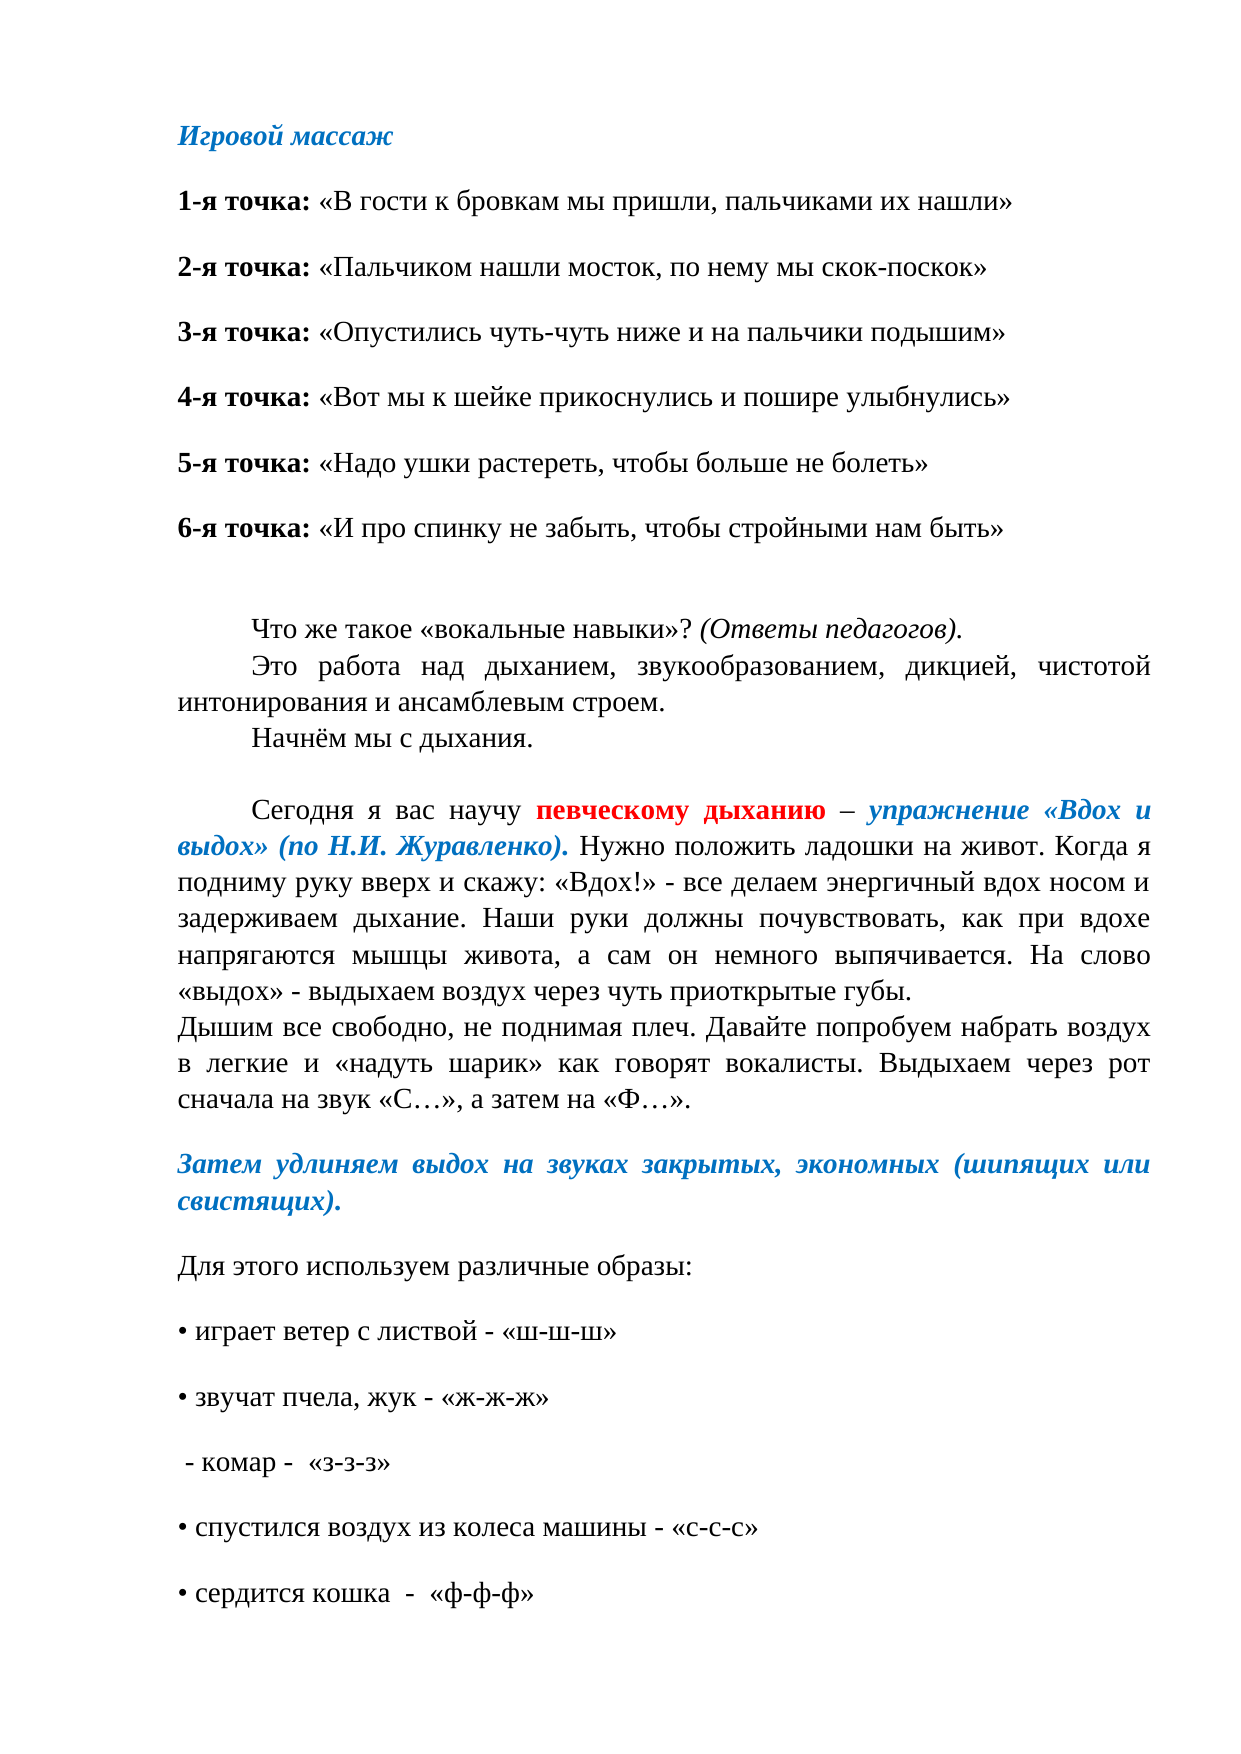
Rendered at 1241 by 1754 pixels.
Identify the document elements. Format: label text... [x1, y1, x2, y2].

text Начнём мы с дыхания. [177, 720, 1152, 753]
text - комар - «з-з-з» [177, 1444, 1152, 1478]
text Сегодня я вас научу певческому дыханию – упражнение «Вдох и выдох» (по Н.И. Журавленко). Нужно положить ладошки на живот. Когда я подниму руку вверх и скажу: «Вдох!» - все делаем энергичный вдох носом и задерживаем дыхание. Наши руки должны почувствовать, как при вдохе напрягаются мышцы живота, а сам он немного выпячивается. На слово «выдох» - выдыхаем воздух через чуть приоткрытые губы. [177, 792, 1152, 1006]
text 4-я точка: «Вот мы к шейке прикоснулись и пошире улыбнулись» [177, 379, 1152, 413]
text 1-я точка: «В гости к бровкам мы пришли, пальчиками их нашли» [177, 183, 1152, 217]
text Для этого используем различные образы: [177, 1248, 1152, 1282]
text • сердится кошка - «ф-ф-ф» [177, 1575, 1152, 1608]
text 2-я точка: «Пальчиком нашли мосток, по нему мы скок-поскок» [177, 249, 1152, 282]
text Что же такое «вокальные навыки»? (Ответы педагогов). [177, 611, 1152, 645]
text Затем удлиняем выдох на звуках закрытых, экономных (шипящих или свистящих). [177, 1147, 1152, 1216]
text 6-я точка: «И про спинку не забыть, чтобы стройными нам быть» [177, 510, 1152, 543]
text Это работа над дыханием, звукообразованием, дикцией, чистотой интонирования и ансамблевым строем. [177, 648, 1152, 717]
text Игровой массаж [177, 118, 1152, 152]
text • играет ветер с листвой - «ш-ш-ш» [177, 1313, 1152, 1347]
text • звучат пчела, жук - «ж-ж-ж» [177, 1379, 1152, 1412]
text 5-я точка: «Надо ушки растереть, чтобы больше не болеть» [177, 445, 1152, 478]
text Дышим все свободно, не поднимая плеч. Давайте попробуем набрать воздух в легкие и «надуть шарик» как говорят вокалисты. Выдыхаем через рот сначала на звук «С…», а затем на «Ф…». [177, 1009, 1152, 1115]
text 3-я точка: «Опустились чуть-чуть ниже и на пальчики подышим» [177, 314, 1152, 348]
text • спустился воздух из колеса машины - «с-с-с» [177, 1509, 1152, 1543]
